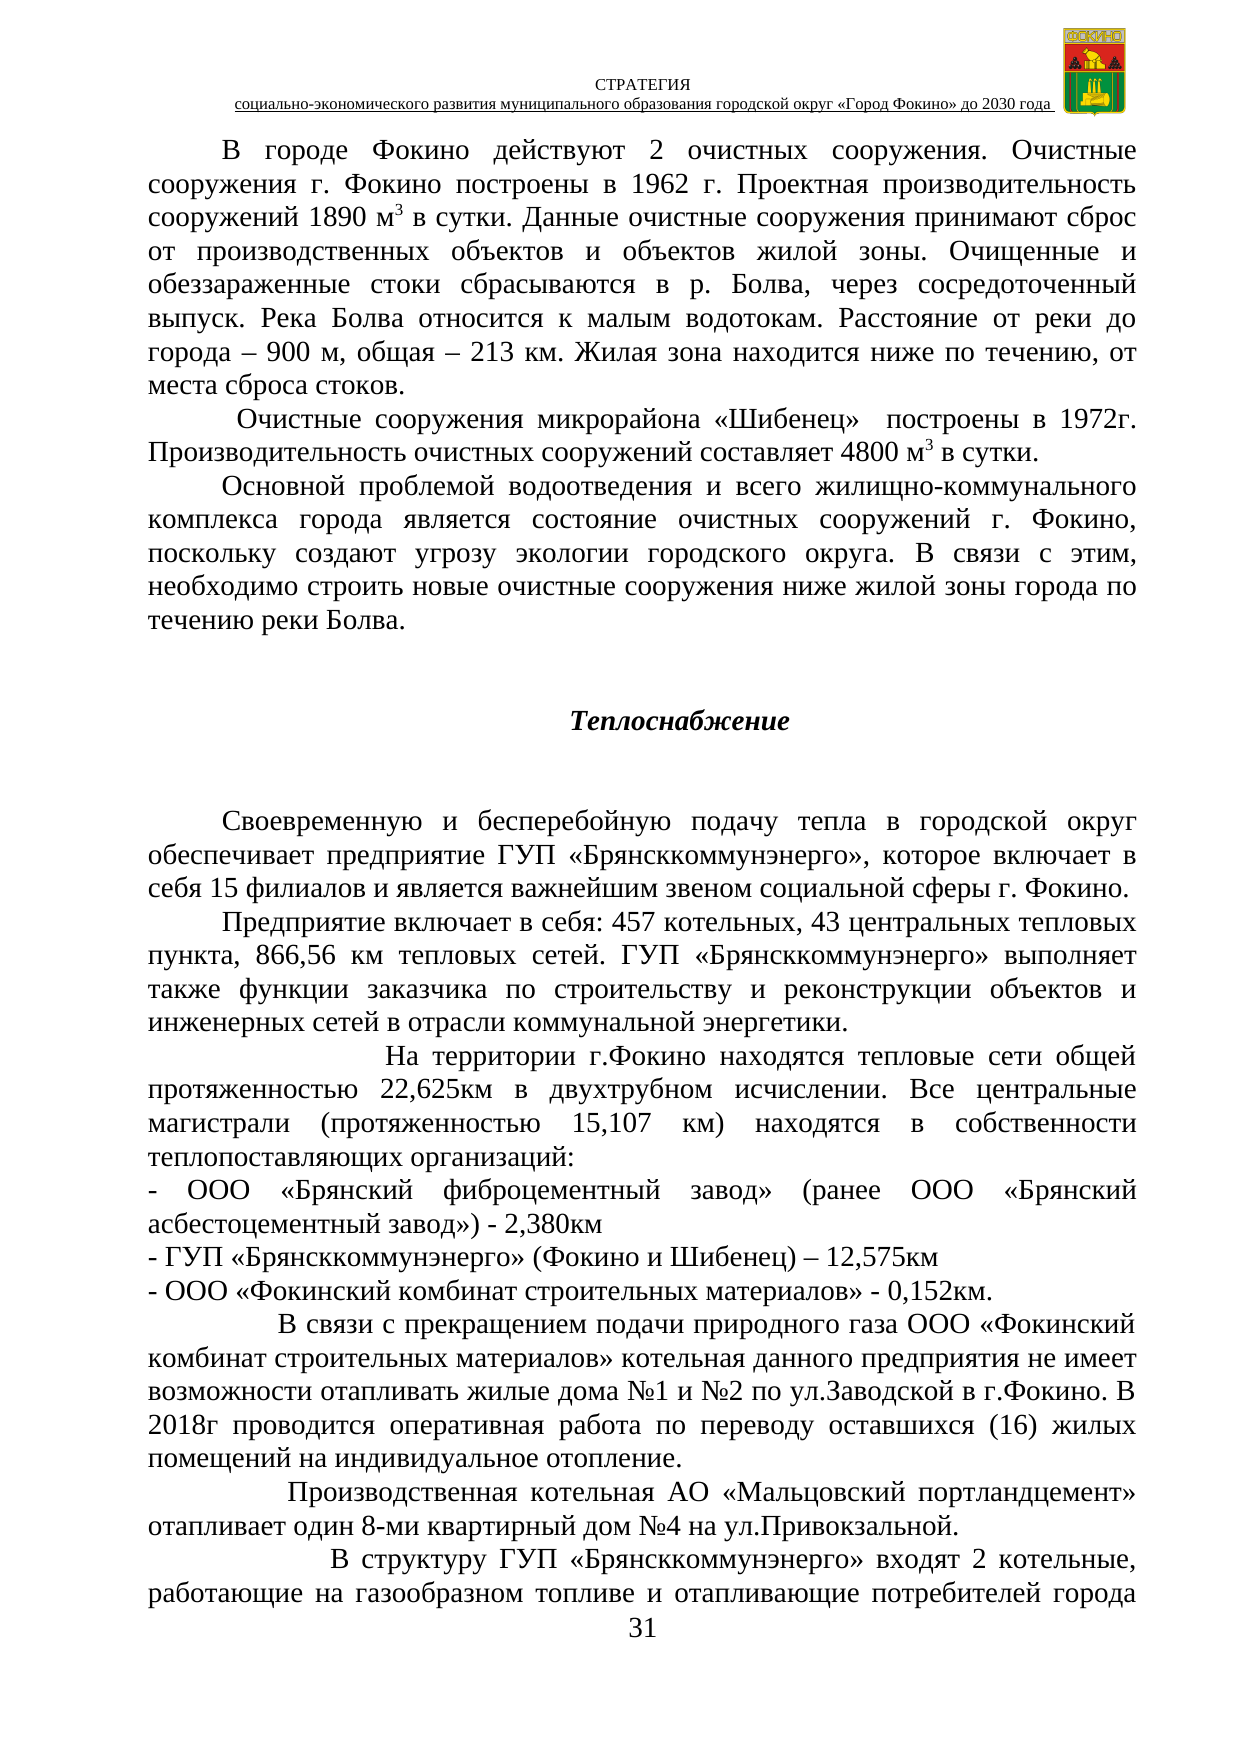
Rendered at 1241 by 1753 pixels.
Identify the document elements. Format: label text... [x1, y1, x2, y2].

text - ООО «Брянский фиброцементный завод» (ранее ООО «Брянский асбестоцементный завод») - 2,380км [148, 1172, 1138, 1239]
text - ГУП «Брянсккоммунэнерго» (Фокино и Шибенец) – 12,575км [148, 1239, 1138, 1273]
picture [1063, 28, 1126, 117]
text На территории г.Фокино находятся тепловые сети общей протяженностью 22,625км в двухтрубном исчислении. Все центральные магистрали (протяженностью 15,107 км) находятся в собственности теплопоставляющих организаций: [148, 1038, 1138, 1172]
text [148, 1541, 1138, 1608]
text Теплоснабжение [148, 703, 1138, 736]
text Своевременную и бесперебойную подачу тепла в городской округ обеспечивает предприятие ГУП «Брянсккоммунэнерго», которое включает в себя 15 филиалов и является важнейшим звеном социальной сферы г. Фокино. [148, 803, 1138, 904]
text Основной проблемой водоотведения и всего жилищно-коммунального комплекса города является состояние очистных сооружений г. Фокино, поскольку создают угрозу экологии городского округа. В связи с этим, необходимо строить новые очистные сооружения ниже жилой зоны города по течению реки Болва. [148, 468, 1138, 636]
text Очистные сооружения микрорайона «Шибенец» построены в 1972г. Производительность очистных сооружений составляет 4800 м3 в сутки. [148, 401, 1138, 468]
text В городе Фокино действуют 2 очистных сооружения. Очистные сооружения г. Фокино построены в 1962 г. Проектная производительность сооружений 1890 м3 в сутки. Данные очистные сооружения принимают сброс от производственных объектов и объектов жилой зоны. Очищенные и обеззараженные стоки сбрасываются в р. Болва, через сосредоточенный выпуск. Река Болва относится к малым водотокам. Расстояние от реки до города – 900 м, общая – 213 км. Жилая зона находится ниже по течению, от места сброса стоков. [148, 132, 1138, 401]
text - ООО «Фокинский комбинат строительных материалов» - 0,152км. [148, 1273, 1138, 1306]
text Производственная котельная АО «Мальцовский портландцемент» отапливает один 8-ми квартирный дом №4 на ул.Привокзальной. [148, 1474, 1138, 1541]
text Предприятие включает в себя: 457 котельных, 43 центральных тепловых пункта, 866,56 км тепловых сетей. ГУП «Брянсккоммунэнерго» выполняет также функции заказчика по строительству и реконструкции объектов и инженерных сетей в отрасли коммунальной энергетики. [148, 904, 1138, 1038]
text В связи с прекращением подачи природного газа ООО «Фокинский комбинат строительных материалов» котельная данного предприятия не имеет возможности отапливать жилые дома №1 и №2 по ул.Заводской в г.Фокино. В 2018г проводится оперативная работа по переводу оставшихся (16) жилых помещений на индивидуальное отопление. [148, 1306, 1138, 1474]
